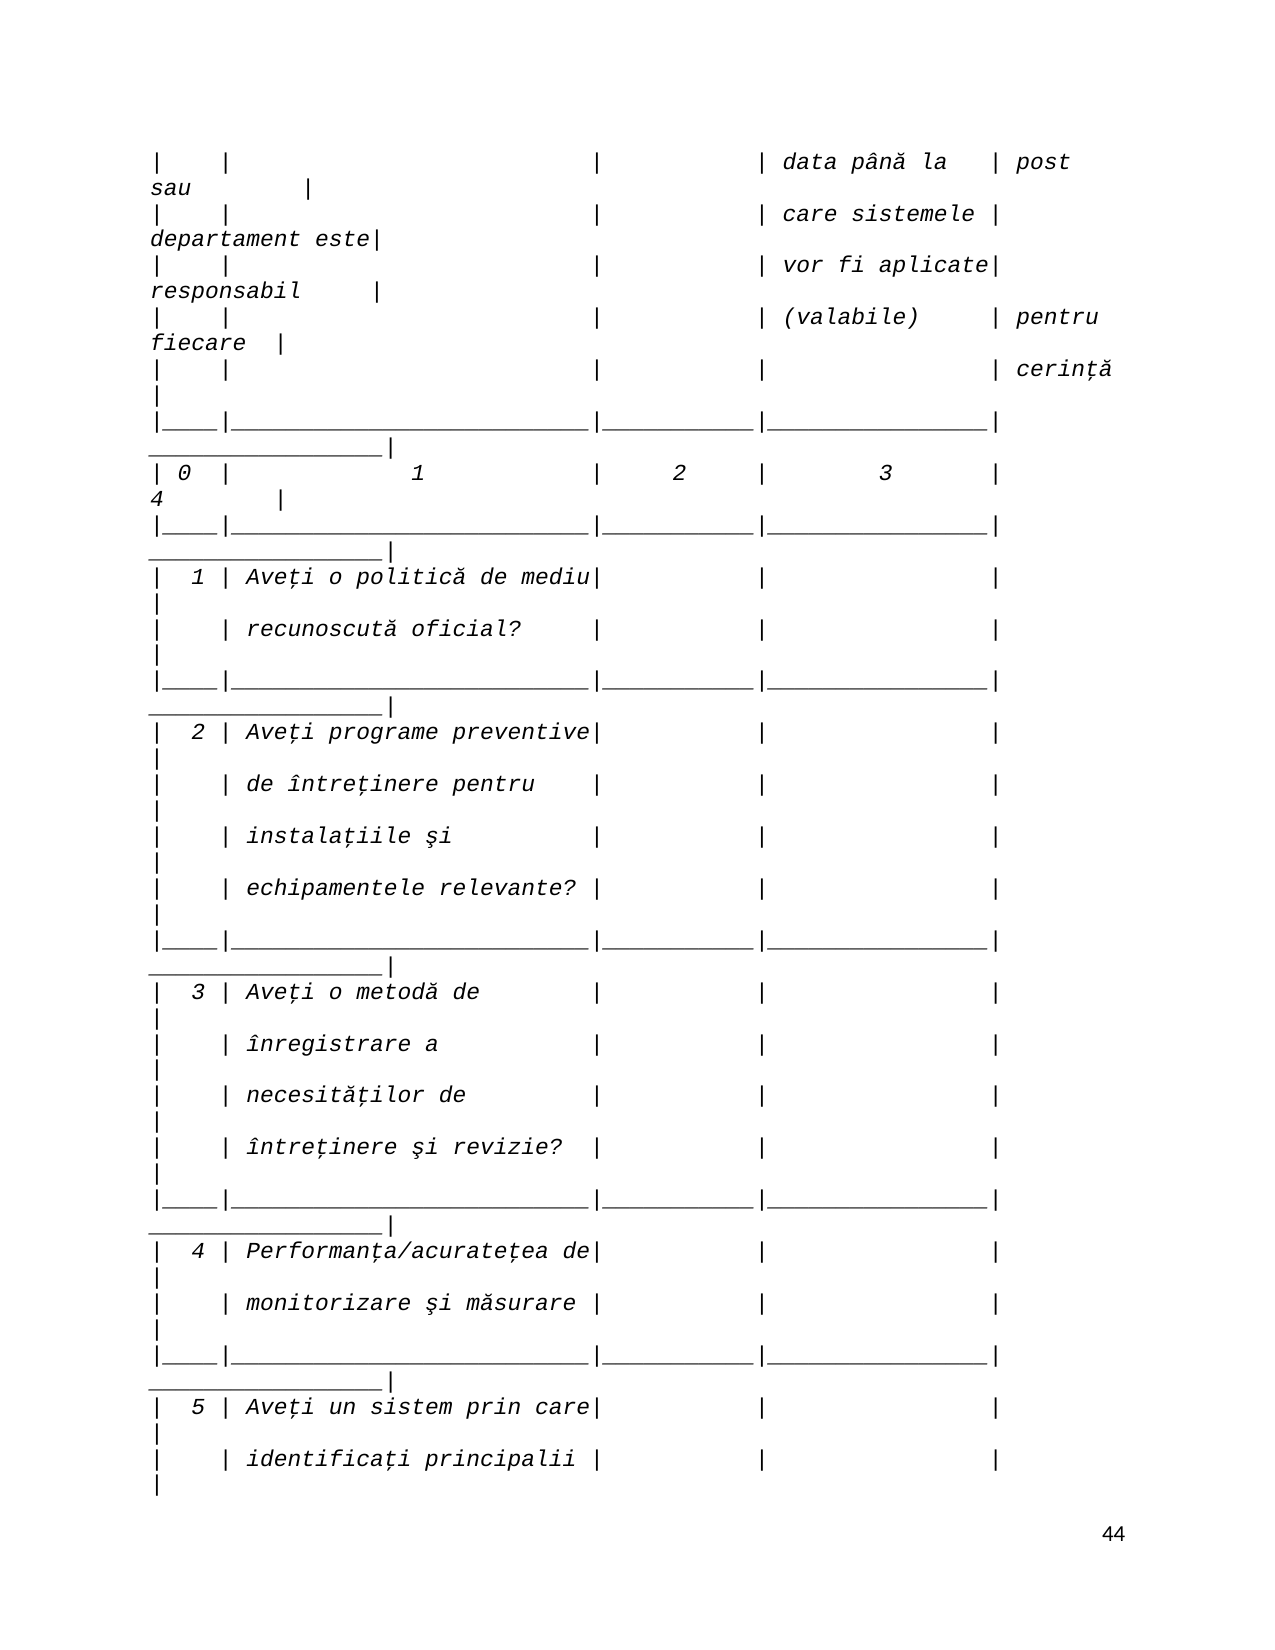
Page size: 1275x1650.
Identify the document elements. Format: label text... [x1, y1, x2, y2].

text |____|__________________________|___________|________________|_________________| [150, 409, 1125, 461]
text | | echipamentele relevante? | | | | [150, 876, 1125, 928]
text |____|__________________________|___________|________________|_________________| [150, 1187, 1125, 1239]
text | 5 | Aveţi un sistem prin care| | | | [150, 1395, 1125, 1447]
text | | instalaţiile şi | | | | [150, 824, 1125, 876]
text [150, 1343, 1125, 1395]
text | | monitorizare şi măsurare | | | | [150, 1291, 1125, 1343]
text |____|__________________________|___________|________________|_________________| [150, 669, 1125, 721]
text | | | | data până la | post sau | [150, 150, 1125, 202]
text | | de întreţinere pentru | | | | [150, 772, 1125, 824]
text | 2 | Aveţi programe preventive| | | | [150, 721, 1125, 772]
text | 3 | Aveţi o metodă de | | | | [150, 980, 1125, 1032]
text |____|__________________________|___________|________________|_________________| [150, 513, 1125, 565]
text | 4 | Performanţa/acurateţea de| | | | [150, 1239, 1125, 1291]
text | 1 | Aveţi o politică de mediu| | | | [150, 565, 1125, 617]
text | | întreţinere şi revizie? | | | | [150, 1136, 1125, 1187]
text | | înregistrare a | | | | [150, 1032, 1125, 1084]
text | | | | care sistemele | departament este| [150, 202, 1125, 254]
text | | | | (valabile) | pentru fiecare | [150, 306, 1125, 357]
text | | identificaţi principalii | | | | [150, 1447, 1125, 1499]
text | | necesităţilor de | | | | [150, 1084, 1125, 1136]
text | | | | vor fi aplicate| responsabil | [150, 254, 1125, 306]
text | 0 | 1 | 2 | 3 | 4 | [150, 461, 1125, 513]
text | | recunoscută oficial? | | | | [150, 617, 1125, 669]
text | | | | | cerinţă | [150, 357, 1125, 409]
text |____|__________________________|___________|________________|_________________| [150, 928, 1125, 980]
